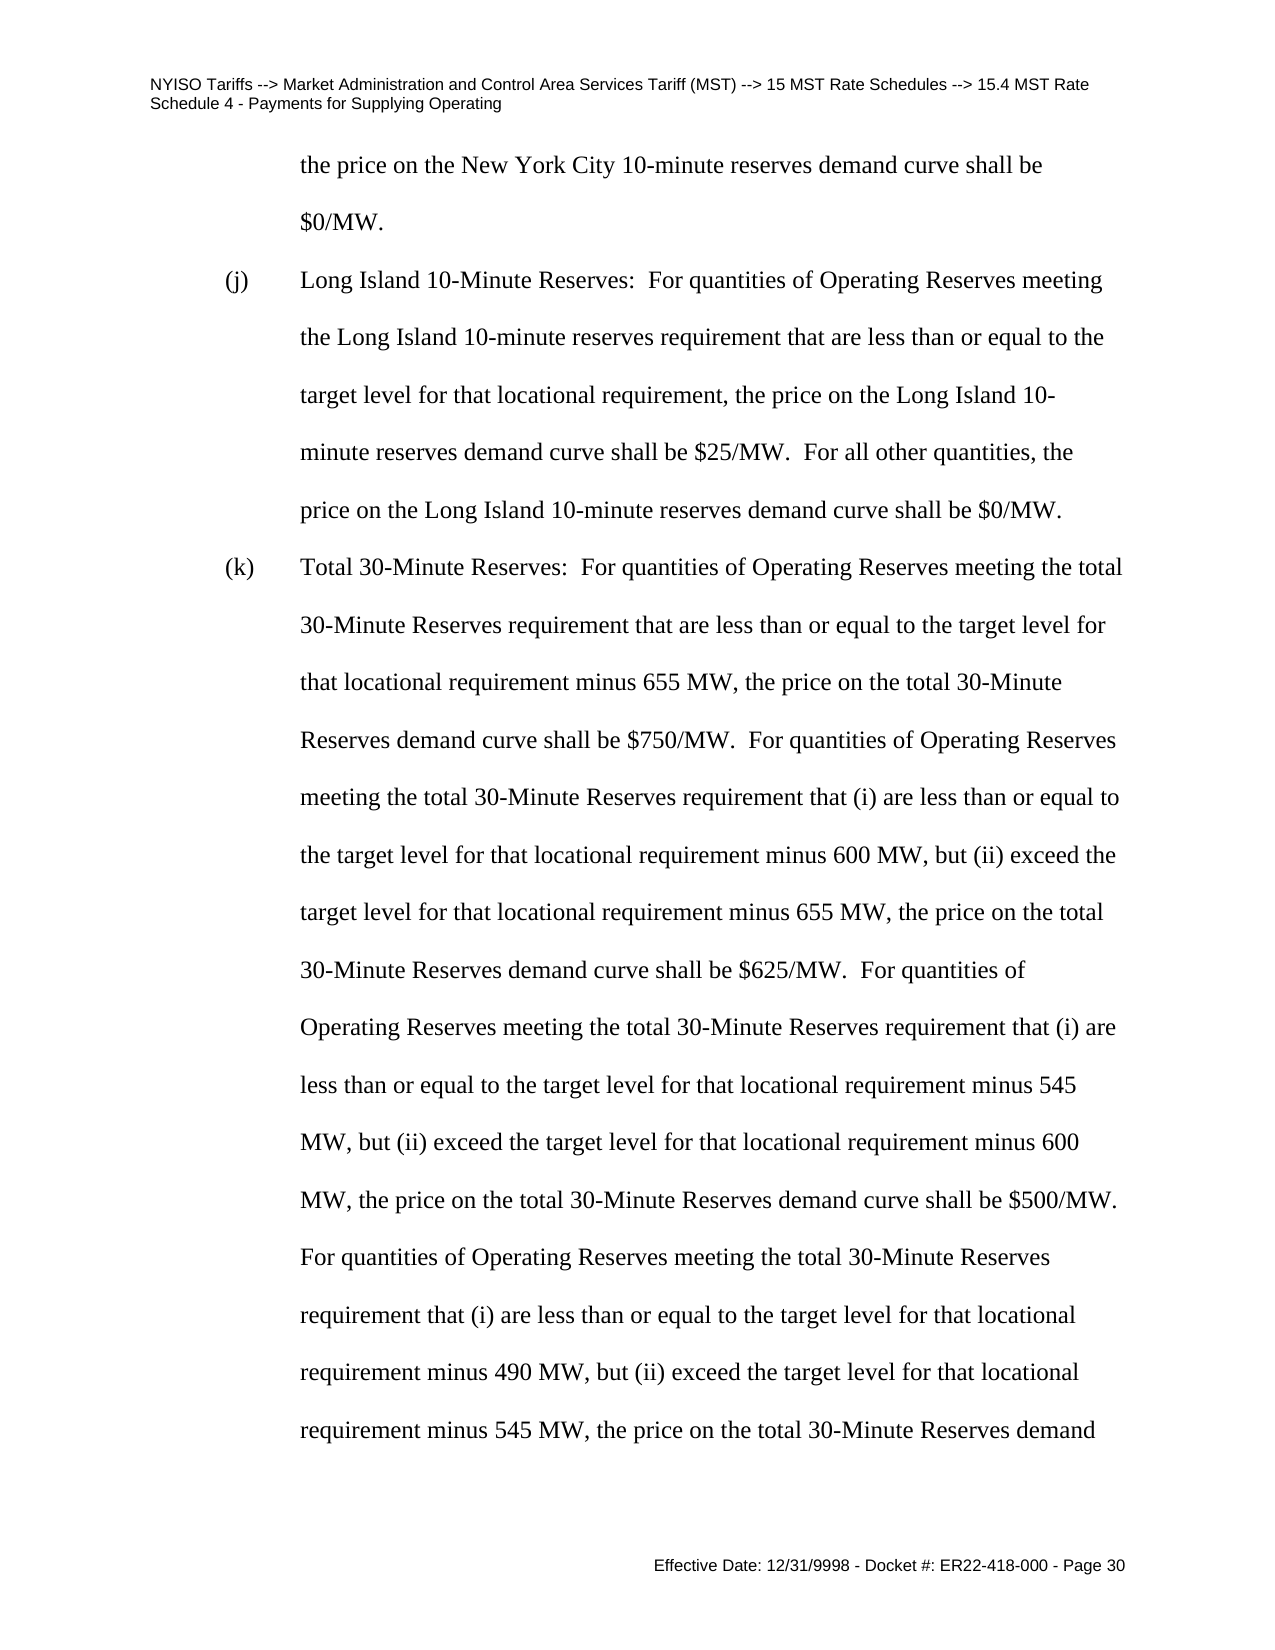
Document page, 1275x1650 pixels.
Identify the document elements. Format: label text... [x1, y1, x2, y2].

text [225, 150, 1125, 236]
text (j) Long Island 10-Minute Reserves: For quantities of Operating Reserves meeting the Long Island 10-minute reserves requirement that are less than or equal to the target level for that locational requirement, the price on the Long Island 10-minute reserves demand curve shall be $25/MW. For all other quantities, the price on the 10-minute reserves demand curve shall be $0/MW. [225, 265, 1125, 524]
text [225, 552, 1125, 1444]
